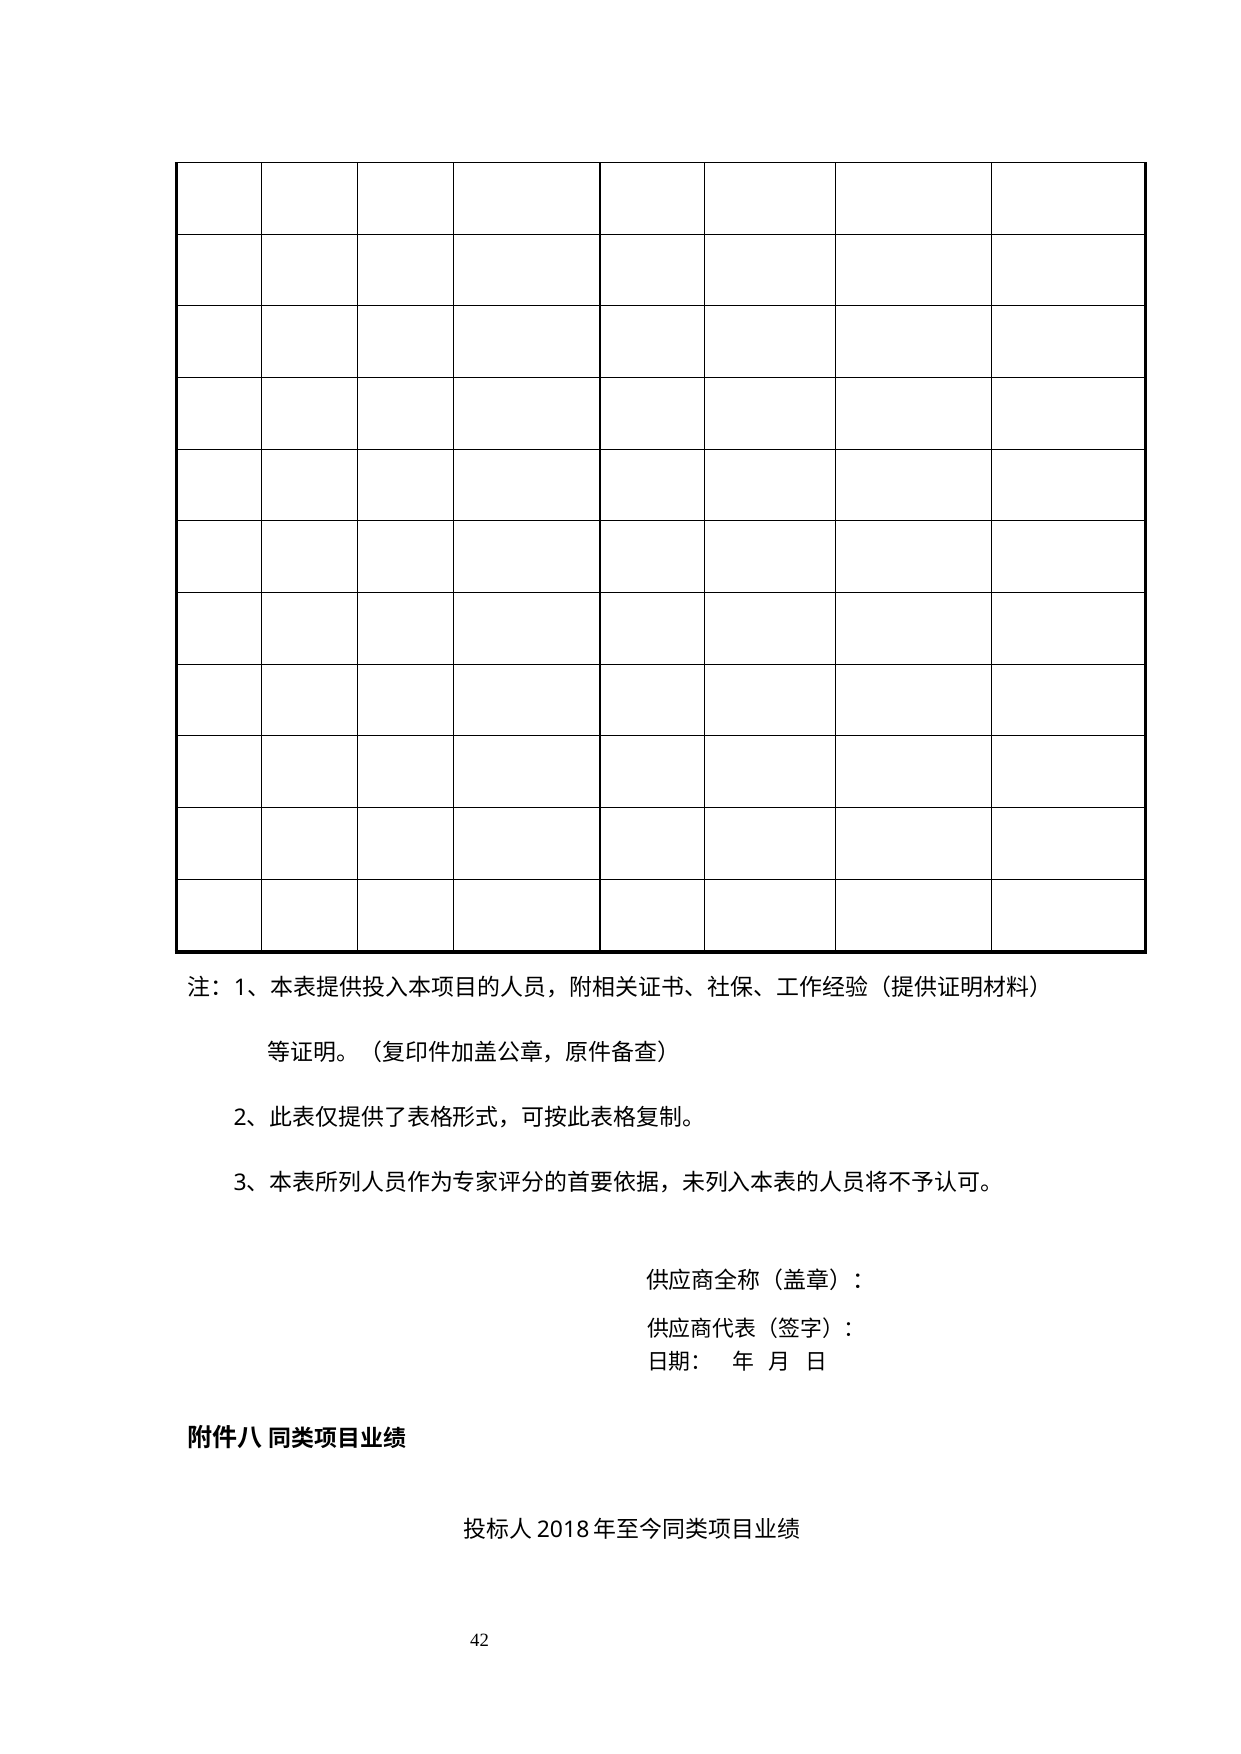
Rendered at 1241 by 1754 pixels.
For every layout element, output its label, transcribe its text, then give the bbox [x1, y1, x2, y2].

table_cell [705, 665, 835, 735]
table_cell [601, 880, 704, 950]
table_cell [705, 736, 835, 807]
table_cell [601, 808, 704, 879]
table_cell [454, 450, 599, 520]
table_cell [836, 378, 991, 449]
text 供应商代表（签字）： [187, 1311, 1053, 1343]
table_cell [601, 235, 704, 305]
table_cell [358, 235, 453, 305]
table_cell [358, 378, 453, 449]
table_cell [992, 593, 1144, 664]
table_cell [358, 593, 453, 664]
table_cell [454, 665, 599, 735]
table_cell [705, 235, 835, 305]
table_cell [358, 521, 453, 592]
table_cell [454, 521, 599, 592]
table_cell [992, 736, 1144, 807]
table_cell [705, 808, 835, 879]
table_cell [178, 808, 261, 879]
table_cell [454, 378, 599, 449]
table_cell [178, 306, 261, 377]
text 日期： 年 月 日 [187, 1343, 1053, 1376]
table_cell [705, 521, 835, 592]
table_cell [178, 450, 261, 520]
table_cell [262, 880, 357, 950]
table_cell [836, 163, 991, 234]
table_cell [601, 450, 704, 520]
table_cell [262, 665, 357, 735]
table_cell [358, 880, 453, 950]
table_cell [836, 880, 991, 950]
table_cell [262, 163, 357, 234]
table_cell [178, 235, 261, 305]
table_cell [454, 593, 599, 664]
table_cell [836, 665, 991, 735]
table_cell [705, 450, 835, 520]
table_cell [178, 665, 261, 735]
table_cell [992, 450, 1144, 520]
table_cell [601, 593, 704, 664]
table_cell [836, 808, 991, 879]
table_cell [601, 378, 704, 449]
table_cell [836, 235, 991, 305]
table_cell [178, 378, 261, 449]
table_cell [178, 880, 261, 950]
table_cell [705, 880, 835, 950]
table_cell [358, 808, 453, 879]
table_cell [601, 163, 704, 234]
table_cell [262, 808, 357, 879]
table_cell [358, 450, 453, 520]
table_cell [262, 593, 357, 664]
table_cell [454, 163, 599, 234]
table_cell [454, 808, 599, 879]
table_cell [992, 880, 1144, 950]
table_cell [601, 521, 704, 592]
text 投标人2018年至今同类项目业绩 [187, 1495, 1053, 1560]
table_cell [262, 235, 357, 305]
table_cell [454, 306, 599, 377]
table_cell [705, 378, 835, 449]
table_cell [358, 306, 453, 377]
text 2、此表仅提供了表格形式，可按此表格复制。 [233, 1083, 1053, 1148]
table_cell [992, 665, 1144, 735]
table_cell [601, 665, 704, 735]
table_cell [705, 306, 835, 377]
table_cell [836, 593, 991, 664]
table_cell [454, 880, 599, 950]
table_cell [454, 736, 599, 807]
text 供应商全称（盖章）： [187, 1246, 1053, 1311]
table_cell [992, 378, 1144, 449]
table_cell [358, 665, 453, 735]
table_cell [178, 521, 261, 592]
table_cell [358, 163, 453, 234]
text 3、本表所列人员作为专家评分的首要依据，未列入本表的人员将不予认可。 [233, 1148, 1053, 1213]
table_cell [836, 736, 991, 807]
table_cell [836, 306, 991, 377]
table_cell [178, 593, 261, 664]
table_cell [262, 450, 357, 520]
table_cell [992, 235, 1144, 305]
table_cell [992, 306, 1144, 377]
table_cell [262, 521, 357, 592]
text 注：1、本表提供投入本项目的人员，附相关证书、社保、工作经验（提供证明材料）等证明。（复印件加盖公章，原件备查） [187, 954, 1053, 1083]
table_cell [178, 163, 261, 234]
table_cell [836, 450, 991, 520]
table_cell [601, 306, 704, 377]
table_cell [836, 521, 991, 592]
table_cell [705, 593, 835, 664]
table_cell [262, 378, 357, 449]
table_cell [992, 521, 1144, 592]
table_cell [705, 163, 835, 234]
table_cell [358, 736, 453, 807]
table_cell [992, 808, 1144, 879]
table_cell [992, 163, 1144, 234]
table_cell [262, 306, 357, 377]
table_cell [178, 736, 261, 807]
table_cell [454, 235, 599, 305]
table_cell [262, 736, 357, 807]
subtitle 附件八 同类项目业绩 [187, 1403, 1053, 1468]
table_cell [601, 736, 704, 807]
